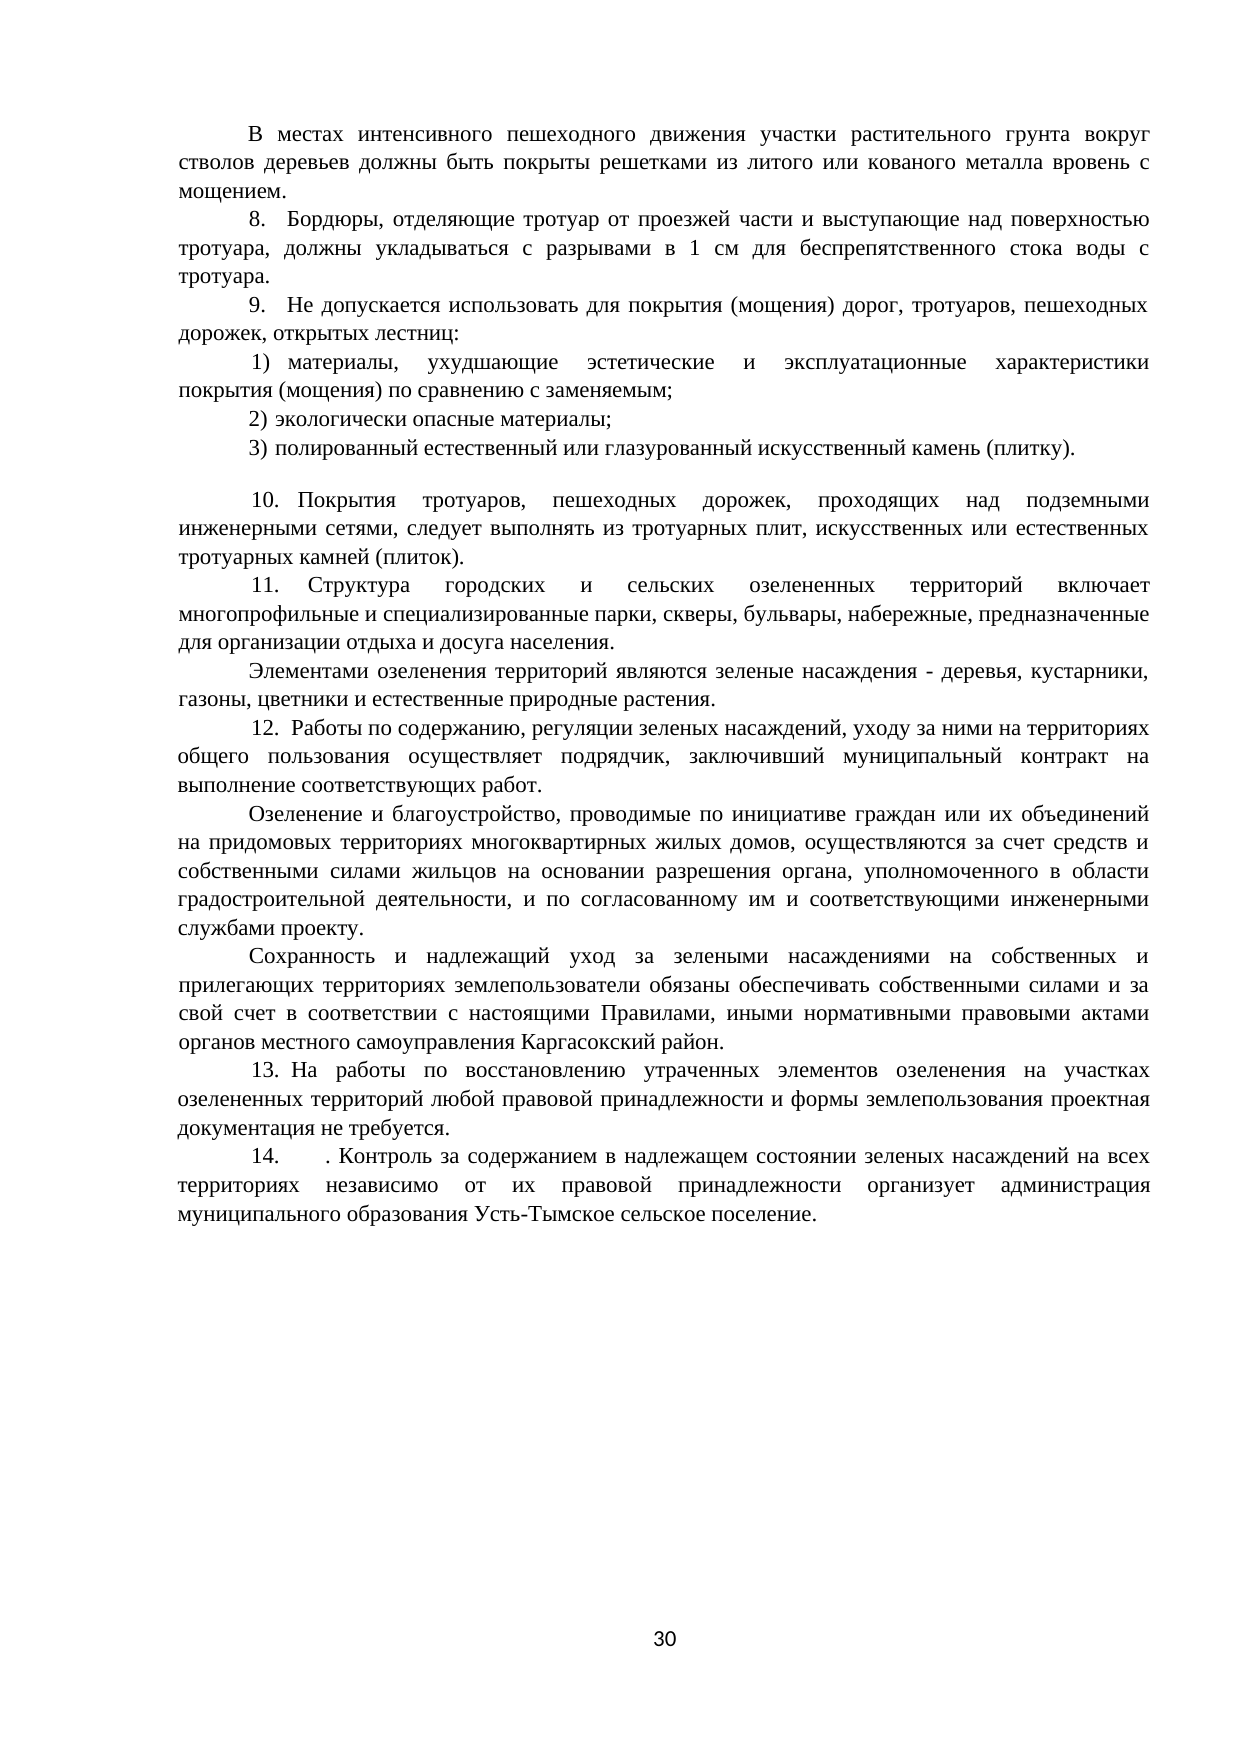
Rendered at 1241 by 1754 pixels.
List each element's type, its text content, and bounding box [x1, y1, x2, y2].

list На работы по восстановлению утраченных элементов озеленения на участках озелененных территорий любой правовой принадлежности и формы землепользования проектная документация не требуется. [177, 1055, 1151, 1141]
text Озеленение и благоустройство, проводимые по инициативе граждан или их объединений на придомовых территориях многоквартирных жилых домов, осуществляются за счет средств и собственными силами жильцов на основании разрешения органа, уполномоченного в области градостроительной деятельности, и по согласованному им и соответствующими инженерными службами проекту. [178, 798, 1151, 941]
list полированный естественный или глазурованный искусственный камень (плитку). [248, 432, 1152, 461]
list Структура городских и сельских озелененных территорий включает многопрофильные и специализированные парки, скверы, бульвары, набережные, предназначенные для организации отдыха и досуга населения. [178, 570, 1151, 656]
text 1) материалы, ухудшающие эстетические и эксплуатационные характеристики покрытия (мощения) по сравнению с заменяемым; [178, 346, 1151, 403]
list Работы по содержанию, регуляции зеленых насаждений, уходу за ними на территориях общего пользования осуществляет подрядчик, заключивший муниципальный контракт на выполнение соответствующих работ. [177, 713, 1151, 798]
text В местах интенсивного пешеходного движения участки растительного грунта вокруг стволов деревьев должны быть покрыты решетками из литого или кованого металла вровень с мощением. [178, 118, 1152, 204]
list Покрытия тротуаров, пешеходных дорожек, проходящих над подземными инженерными сетями, следует выполнять из тротуарных плит, искусственных или естественных тротуарных камней (плиток). [178, 484, 1151, 570]
text Сохранность и надлежащий уход за зелеными насаждениями на собственных и прилегающих территориях землепользователи обязаны обеспечивать собственными силами и за свой счет в соответствии с настоящими Правилами, иными нормативными правовыми актами органов местного самоуправления Каргасокский район. [178, 941, 1151, 1055]
text Элементами озеленения территорий являются зеленые насаждения - деревья, кустарники, газоны, цветники и естественные природные растения. [178, 656, 1150, 713]
list Не допускается использовать для покрытия (мощения) дорог, тротуаров, пешеходных дорожек, открытых лестниц: [178, 289, 1149, 346]
list Бордюры, отделяющие тротуар от проезжей части и выступающие над поверхностью тротуара, должны укладываться с разрывами в 1 см для беспрепятственного стока воды с тротуара. [178, 204, 1151, 289]
list экологически опасные материалы; [248, 403, 1152, 432]
list . Контроль за содержанием в надлежащем состоянии зеленых насаждений на всех территориях независимо от их правовой принадлежности организует администрация муниципального образования Усть-Тымское сельское поселение. [177, 1141, 1152, 1228]
